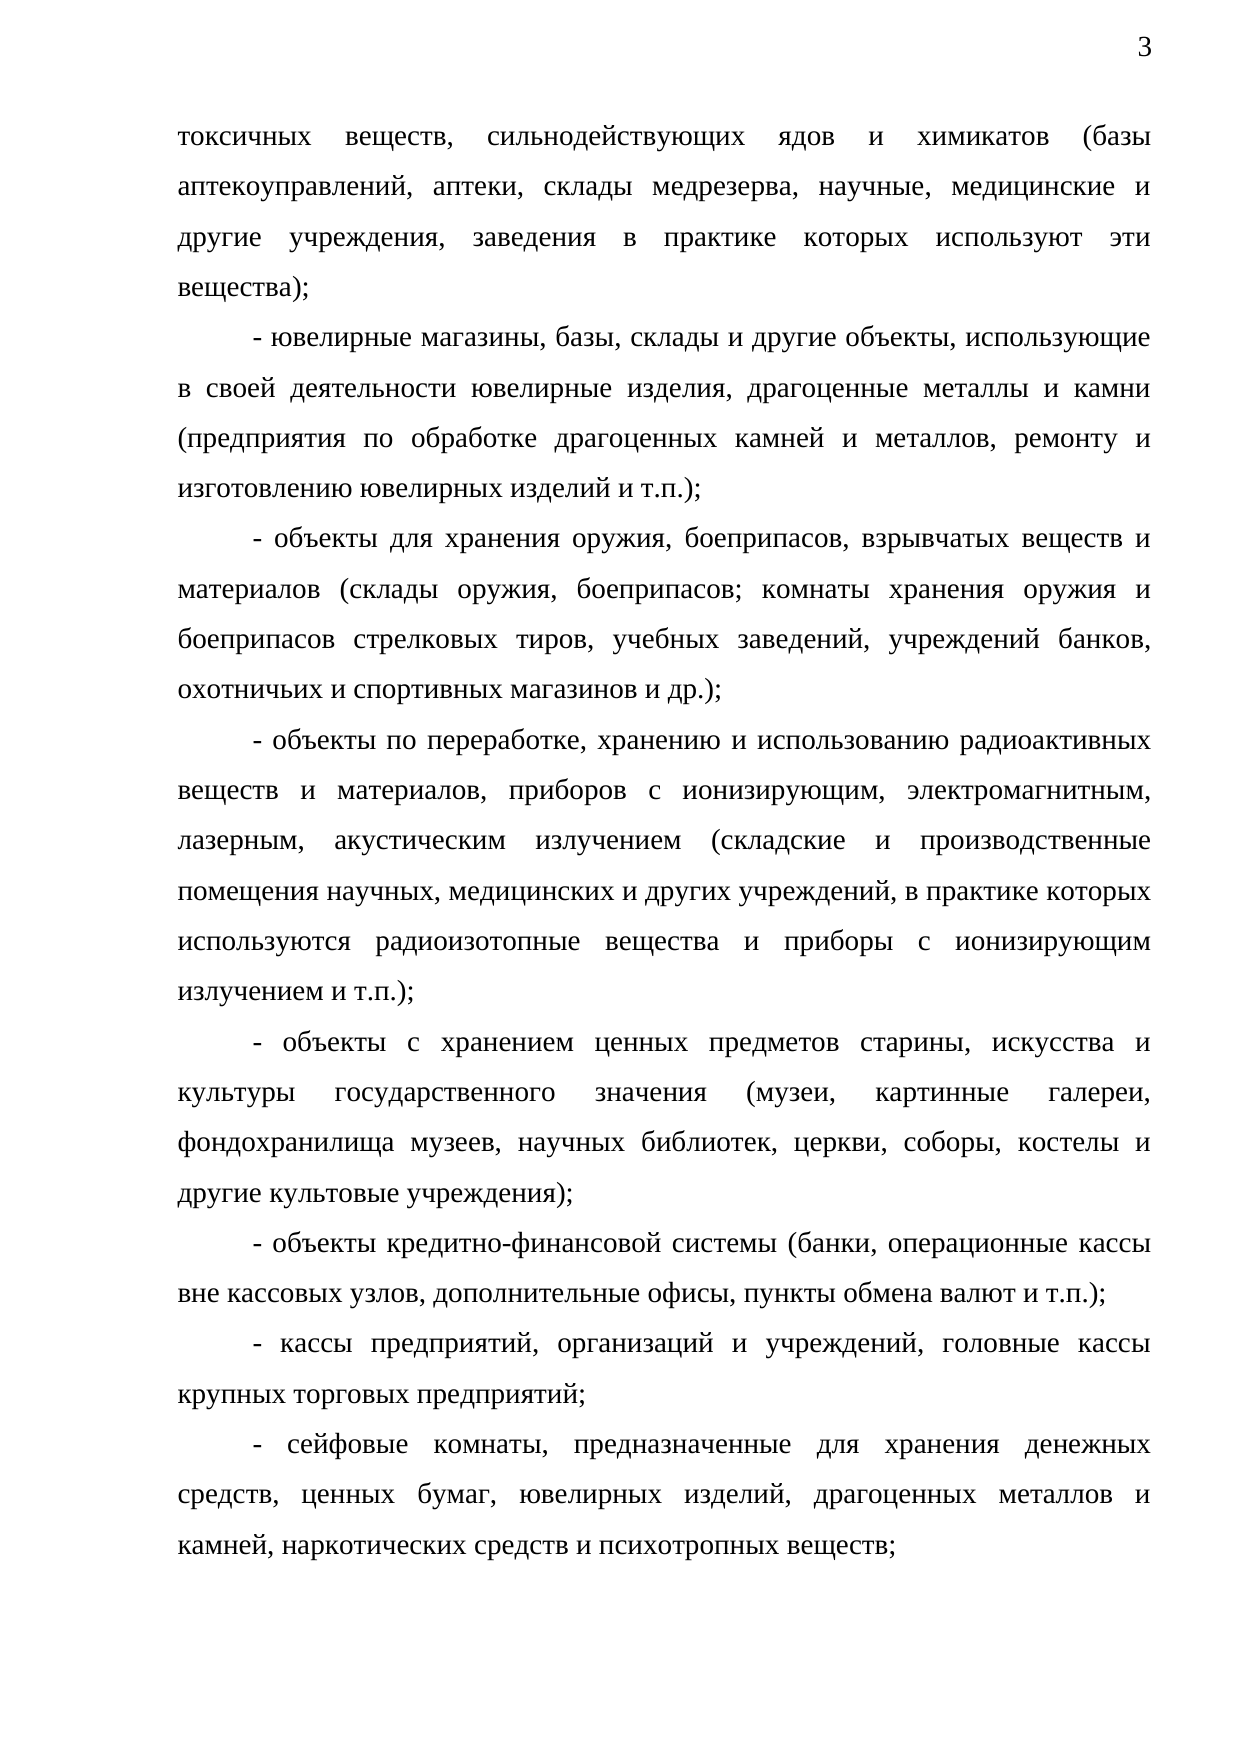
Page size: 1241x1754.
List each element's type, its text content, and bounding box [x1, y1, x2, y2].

text - объекты кредитно-финансовой системы (банки, операционные кассы вне кассовых узлов, дополнительные офисы, пункты обмена валют и т.п.); [177, 1225, 1152, 1309]
text - сейфовые комнаты, предназначенные для хранения денежных средств, ценных бумаг, ювелирных изделий, драгоценных металлов и камней, наркотических средств и психотропных веществ; [177, 1426, 1152, 1560]
text - объекты для хранения оружия, боеприпасов, взрывчатых веществ и материалов (склады оружия, боеприпасов; комнаты хранения оружия и боеприпасов стрелковых тиров, учебных заведений, учреждений банков, охотничьих и спортивных магазинов и др.); [177, 521, 1152, 705]
text - ювелирные магазины, базы, склады и другие объекты, использующие в своей деятельности ювелирные изделия, драгоценные металлы и камни (предприятия по обработке драгоценных камней и металлов, ремонту и изготовлению ювелирных изделий и т.п.); [177, 319, 1152, 504]
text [177, 118, 1152, 303]
text - объекты по переработке, хранению и использованию радиоактивных веществ и материалов, приборов с ионизирующим, электромагнитным, лазерным, акустическим излучением (складские и производственные помещения научных, медицинских и других учреждений, в практике которых используются радиоизотопные вещества и приборы с ионизирующим излучением и т.п.); [177, 722, 1152, 1007]
text - объекты с хранением ценных предметов старины, искусства и культуры государственного значения (музеи, картинные галереи, фондохранилища музеев, научных библиотек, церкви, соборы, костелы и другие культовые учреждения); [177, 1024, 1152, 1208]
text - кассы предприятий, организаций и учреждений, головные кассы крупных торговых предприятий; [177, 1326, 1152, 1409]
